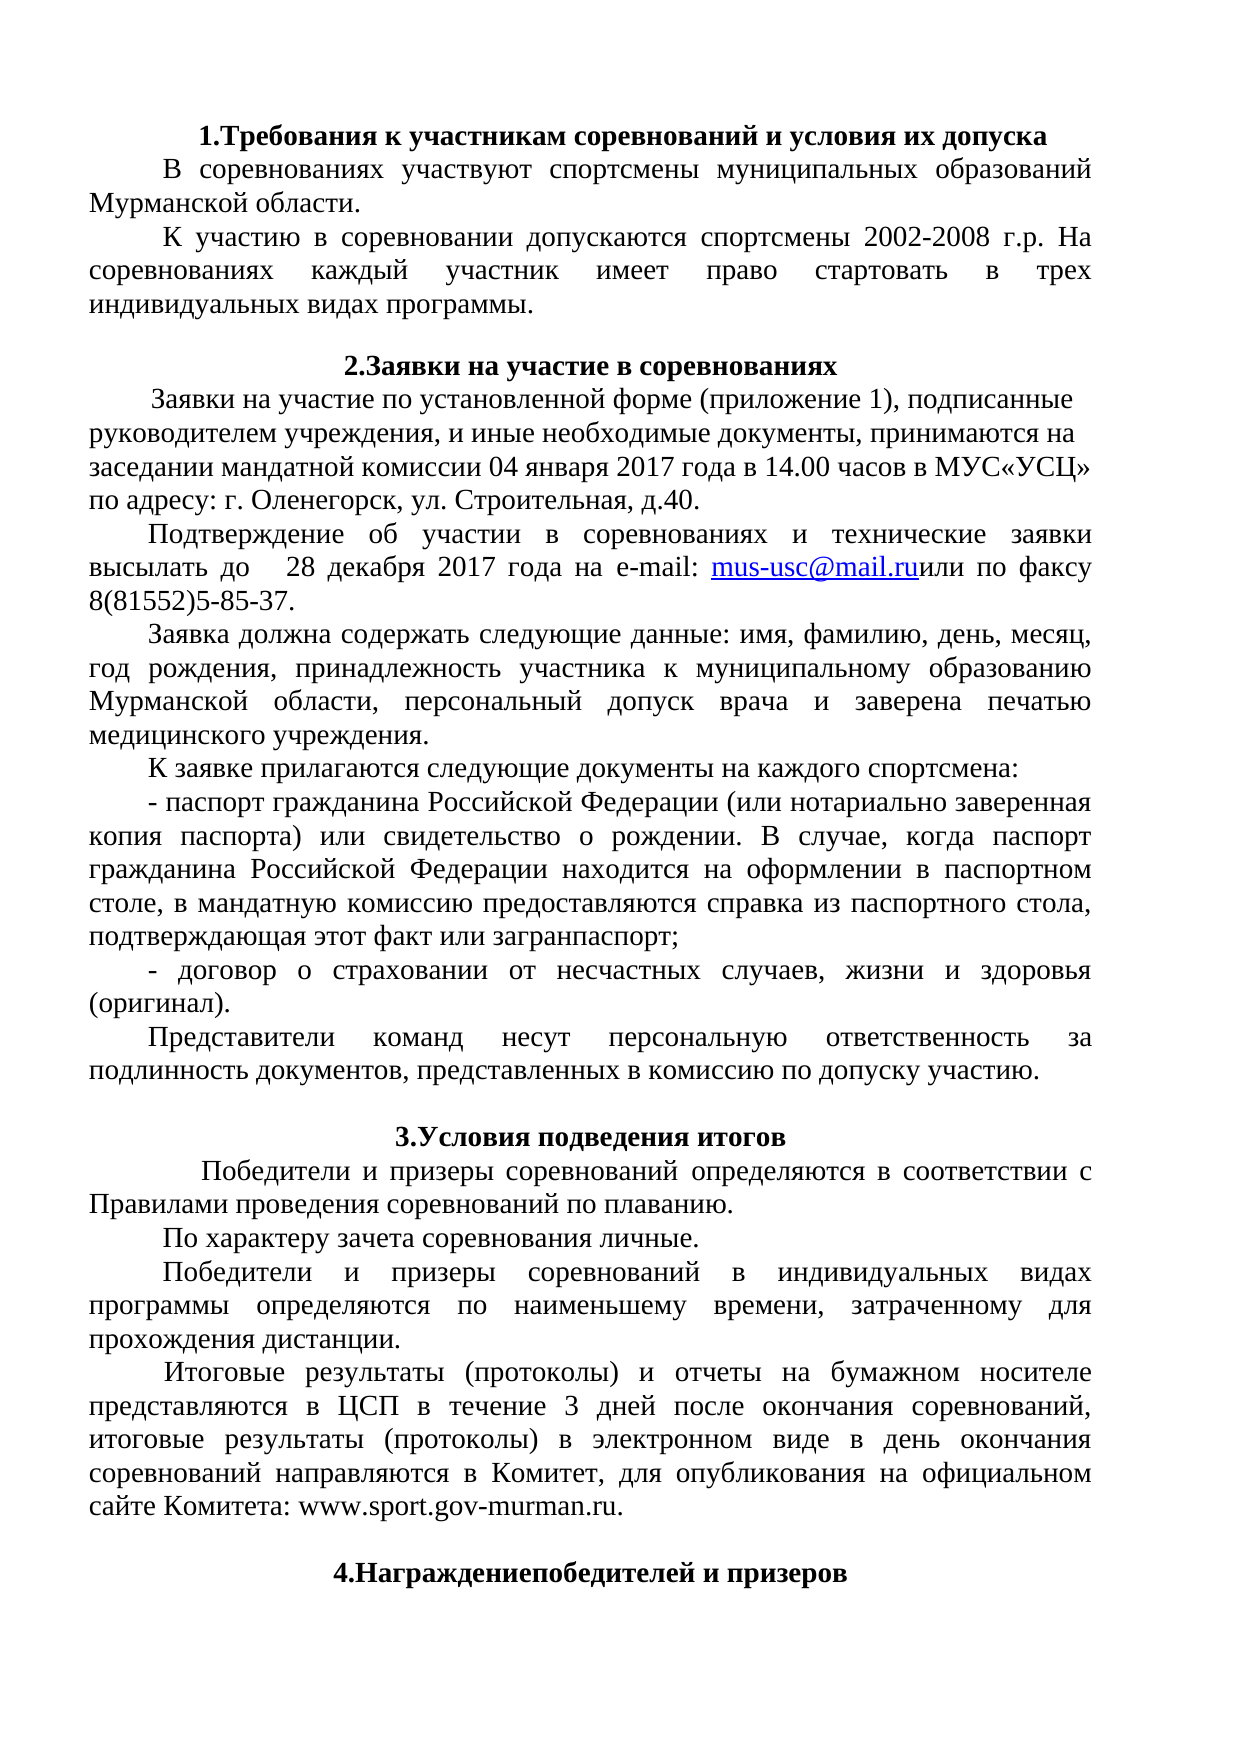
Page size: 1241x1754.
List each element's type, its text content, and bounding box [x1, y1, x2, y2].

text 4.Награждениепобедителей и призеров [89, 1556, 1092, 1589]
text По характеру зачета соревнования личные. [89, 1220, 1092, 1254]
text Победители и призеры соревнований в индивидуальных видах программы определяются по наименьшему времени, затраченному для прохождения дистанции. [89, 1254, 1092, 1354]
text К заявке прилагаются следующие документы на каждого спортсмена: [89, 751, 1092, 784]
text Представители команд несут персональную ответственность за подлинность документов, представленных в комиссию по допуску участию. [89, 1019, 1092, 1086]
text 3.Условия подведения итогов [89, 1119, 1092, 1153]
text 1.Требования к участникам соревнований и условия их допуска [89, 118, 1092, 152]
title Заявки на участие по установленной форме (приложение 1), подписанные руководителем учреждения, и иные необходимые документы, принимаются на заседании мандатной комиссии 04 января 2017 года в 14.00 часов в МУС«УСЦ» по адресу: г. Оленегорск, ул. Строительная, д.40. [89, 382, 1092, 516]
text Заявка должна содержать следующие данные: имя, фамилию, день, месяц, год рождения, принадлежность участника к муниципальному образованию Мурманской области, персональный допуск врача и заверена печатью медицинского учреждения. [89, 616, 1092, 751]
text 2.Заявки на участие в соревнованиях [89, 348, 1092, 382]
text К участию в соревновании допускаются спортсмены 2002-2008 г.р. На соревнованиях каждый участник имеет право стартовать в трех индивидуальных видах программы. [89, 219, 1092, 319]
text Итоговые результаты (протоколы) и отчеты на бумажном носителе представляются в ЦСП в течение 3 дней после окончания соревнований, итоговые результаты (протоколы) в электронном виде в день окончания соревнований направляются в Комитет, для опубликования на официальном сайте Комитета: www.sport.gov-murman.ru. [89, 1354, 1092, 1522]
text Подтверждение об участии в соревнованиях и технические заявки высылать до 28 декабря 2017 года на e-mail: mus-usc@mail.ruили по факсу 8(81552)5-85-37. [89, 516, 1092, 616]
text - договор о страховании от несчастных случаев, жизни и здоровья (оригинал). [89, 952, 1092, 1019]
title В соревнованиях участвуют спортсмены муниципальных образований Мурманской области. [89, 152, 1092, 219]
title Победители и призеры соревнований определяются в соответствии с Правилами проведения соревнований по плаванию. [89, 1153, 1092, 1220]
text - паспорт гражданина Российской Федерации (или нотариально заверенная копия паспорта) или свидетельство о рождении. В случае, когда паспорт гражданина Российской Федерации находится на оформлении в паспортном столе, в мандатную комиссию предоставляются справка из паспортного стола, подтверждающая этот факт или загранпаспорт; [89, 784, 1092, 952]
